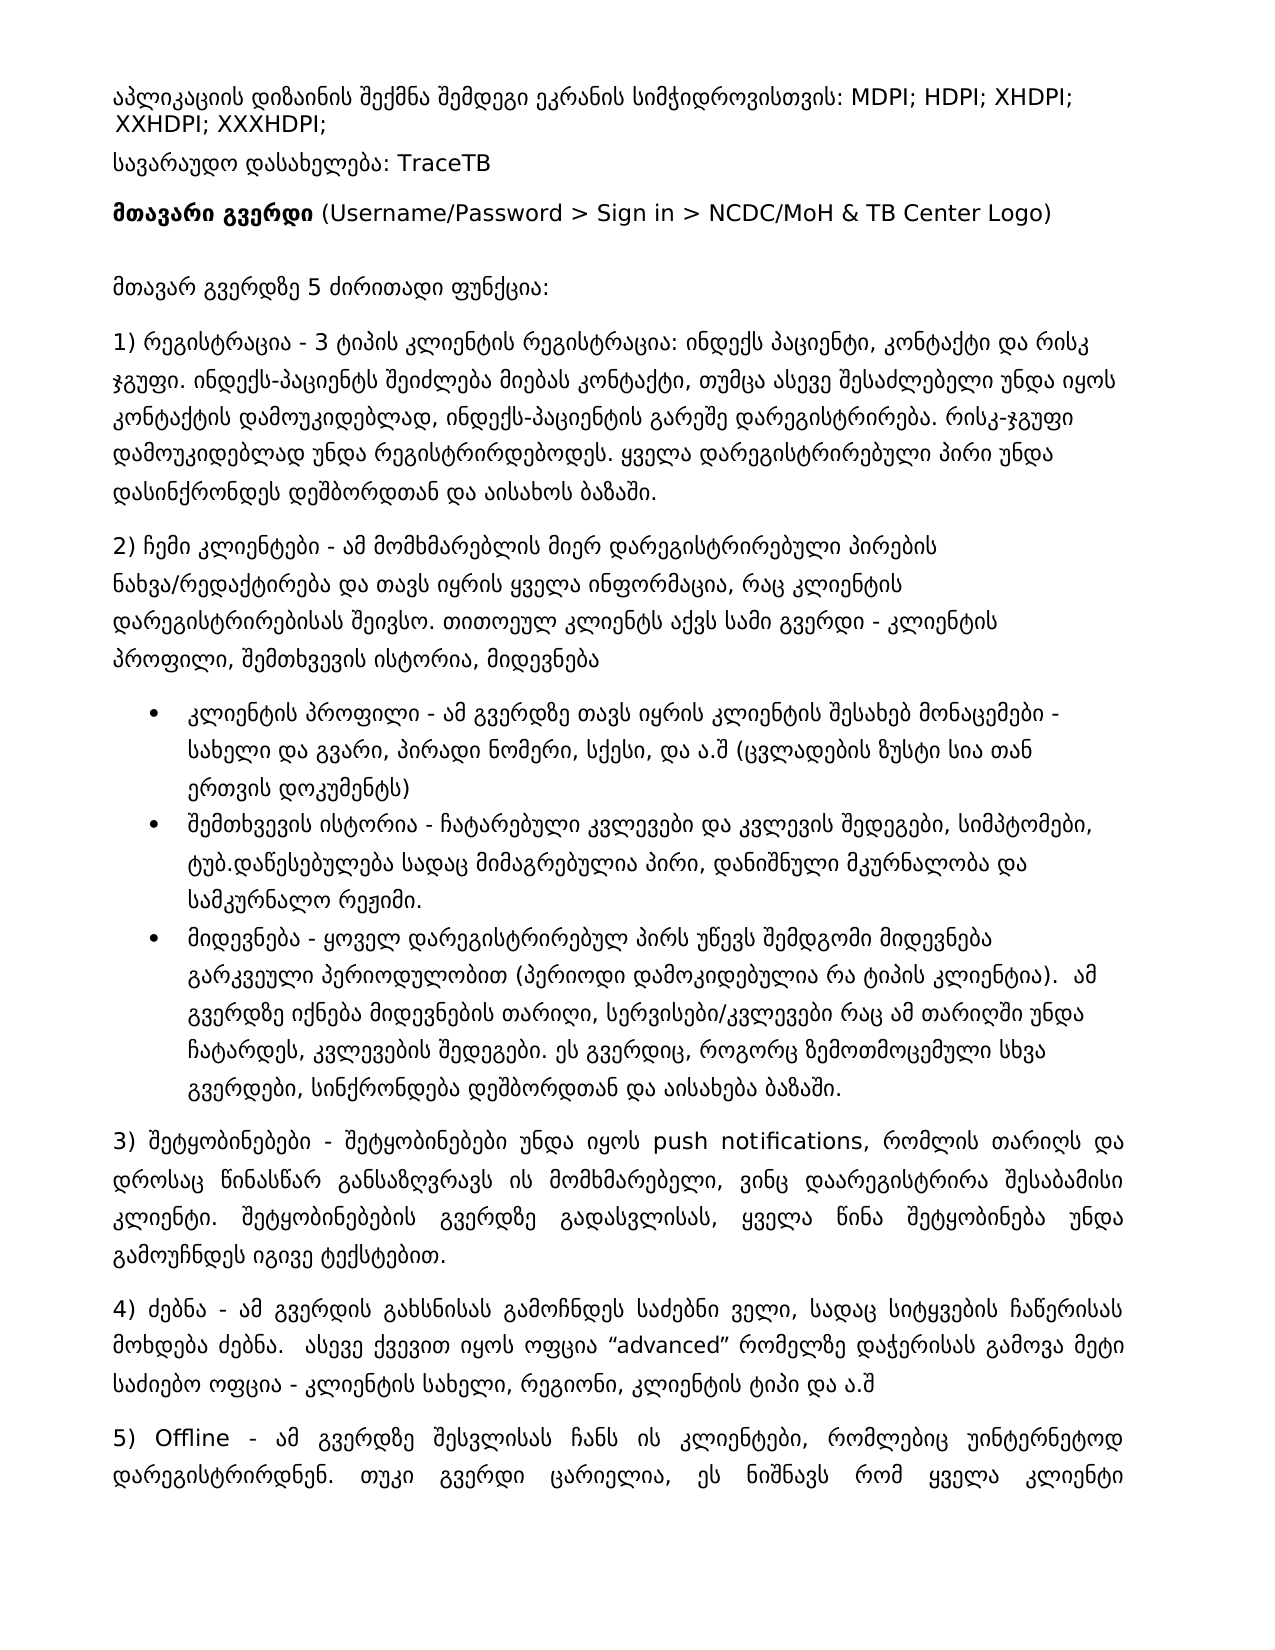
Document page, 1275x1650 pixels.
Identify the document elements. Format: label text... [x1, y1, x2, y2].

text 3) შეტყობინებები - შეტყობინებები უნდა იყოს push notifications, რომლის თარიღს და დროსაც წინასწარ განსაზღვრავს ის მომხმარებელი, ვინც დაარეგისტრირა შესაბამისი კლიენტი. შეტყობინებების გვერდზე გადასვლისას, ყველა წინა შეტყობინება უნდა გამოუჩნდეს იგივე ტექსტებით. [112, 1118, 1125, 1268]
text 1) რეგისტრაცია - 3 ტიპის კლიენტის რეგისტრაცია: ინდექს პაციენტი, კონტაქტი და რისკ ჯგუფი. ინდექს-პაციენტს შეიძლება მიებას კონტაქტი, თუმცა ასევე შესაძლებელი უნდა იყოს კონტაქტის დამოუკიდებლად, ინდექს-პაციენტის გარეშე დარეგისტრირება. რისკ-ჯგუფი დამოუკიდებლად უნდა რეგისტრირდებოდეს. ყველა დარეგისტრირებული პირი უნდა დასინქრონდეს დეშბორდთან და აისახოს ბაზაში. [112, 318, 1125, 506]
list მიდევნება - ყოველ დარეგისტრირებულ პირს უწევს შემდგომი მიდევნება გარკვეული პერიოდულობით (პერიოდი დამოკიდებულია რა ტიპის კლიენტია). ამ გვერდზე იქნება მიდევნების თარიღი, სერვისები/კვლევები რაც ამ თარიღში უნდა ჩატარდეს, კვლევების შედეგები. ეს გვერდიც, როგორც ზემოთმოცემული სხვა გვერდები, სინქრონდება დეშბორდთან და აისახება ბაზაში. [150, 914, 1125, 1102]
text 2) ჩემი კლიენტები - ამ მომხმარებლის მიერ დარეგისტრირებული პირების ნახვა/რედაქტირება და თავს იყრის ყველა ინფორმაცია, რაც კლიენტის დარეგისტრირებისას შეივსო. თითოეულ კლიენტს აქვს სამი გვერდი - კლიენტის პროფილი, შემთხვევის ისტორია, მიდევნება [112, 523, 1125, 673]
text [112, 1414, 1125, 1489]
text სავარაუდო დასახელება: TraceTB [112, 150, 1125, 177]
text მთავარი გვერდი (Username/Password > Sign in > NCDC/MoH & TB Center Logo) [112, 189, 1125, 227]
list კლიენტის პროფილი - ამ გვერდზე თავს იყრის კლიენტის შესახებ მონაცემები - სახელი და გვარი, პირადი ნომერი, სქესი, და ა.შ (ცვლადების ზუსტი სია თან ერთვის დოკუმენტს) [150, 689, 1125, 802]
list შემთხვევის ისტორია - ჩატარებული კვლევები და კვლევის შედეგები, სიმპტომები, ტუბ.დაწესებულება სადაც მიმაგრებულია პირი, დანიშნული მკურნალობა და სამკურნალო რეჟიმი. [150, 802, 1125, 914]
text მთავარ გვერდზე 5 ძირითადი ფუნქცია: [112, 264, 1125, 302]
text აპლიკაციის დიზაინის შექმნა შემდეგი ეკრანის სიმჭიდროვისთვის: MDPI; HDPI; XHDPI; XXHDPI; XXXHDPI; [112, 84, 1125, 138]
text 4) ძებნა - ამ გვერდის გახსნისას გამოჩნდეს საძებნი ველი, სადაც სიტყვების ჩაწერისას მოხდება ძებნა. ასევე ქვევით იყოს ოფცია “advanced” რომელზე დაჭერისას გამოვა მეტი საძიებო ოფცია - კლიენტის სახელი, რეგიონი, კლიენტის ტიპი და ა.შ [112, 1285, 1125, 1398]
